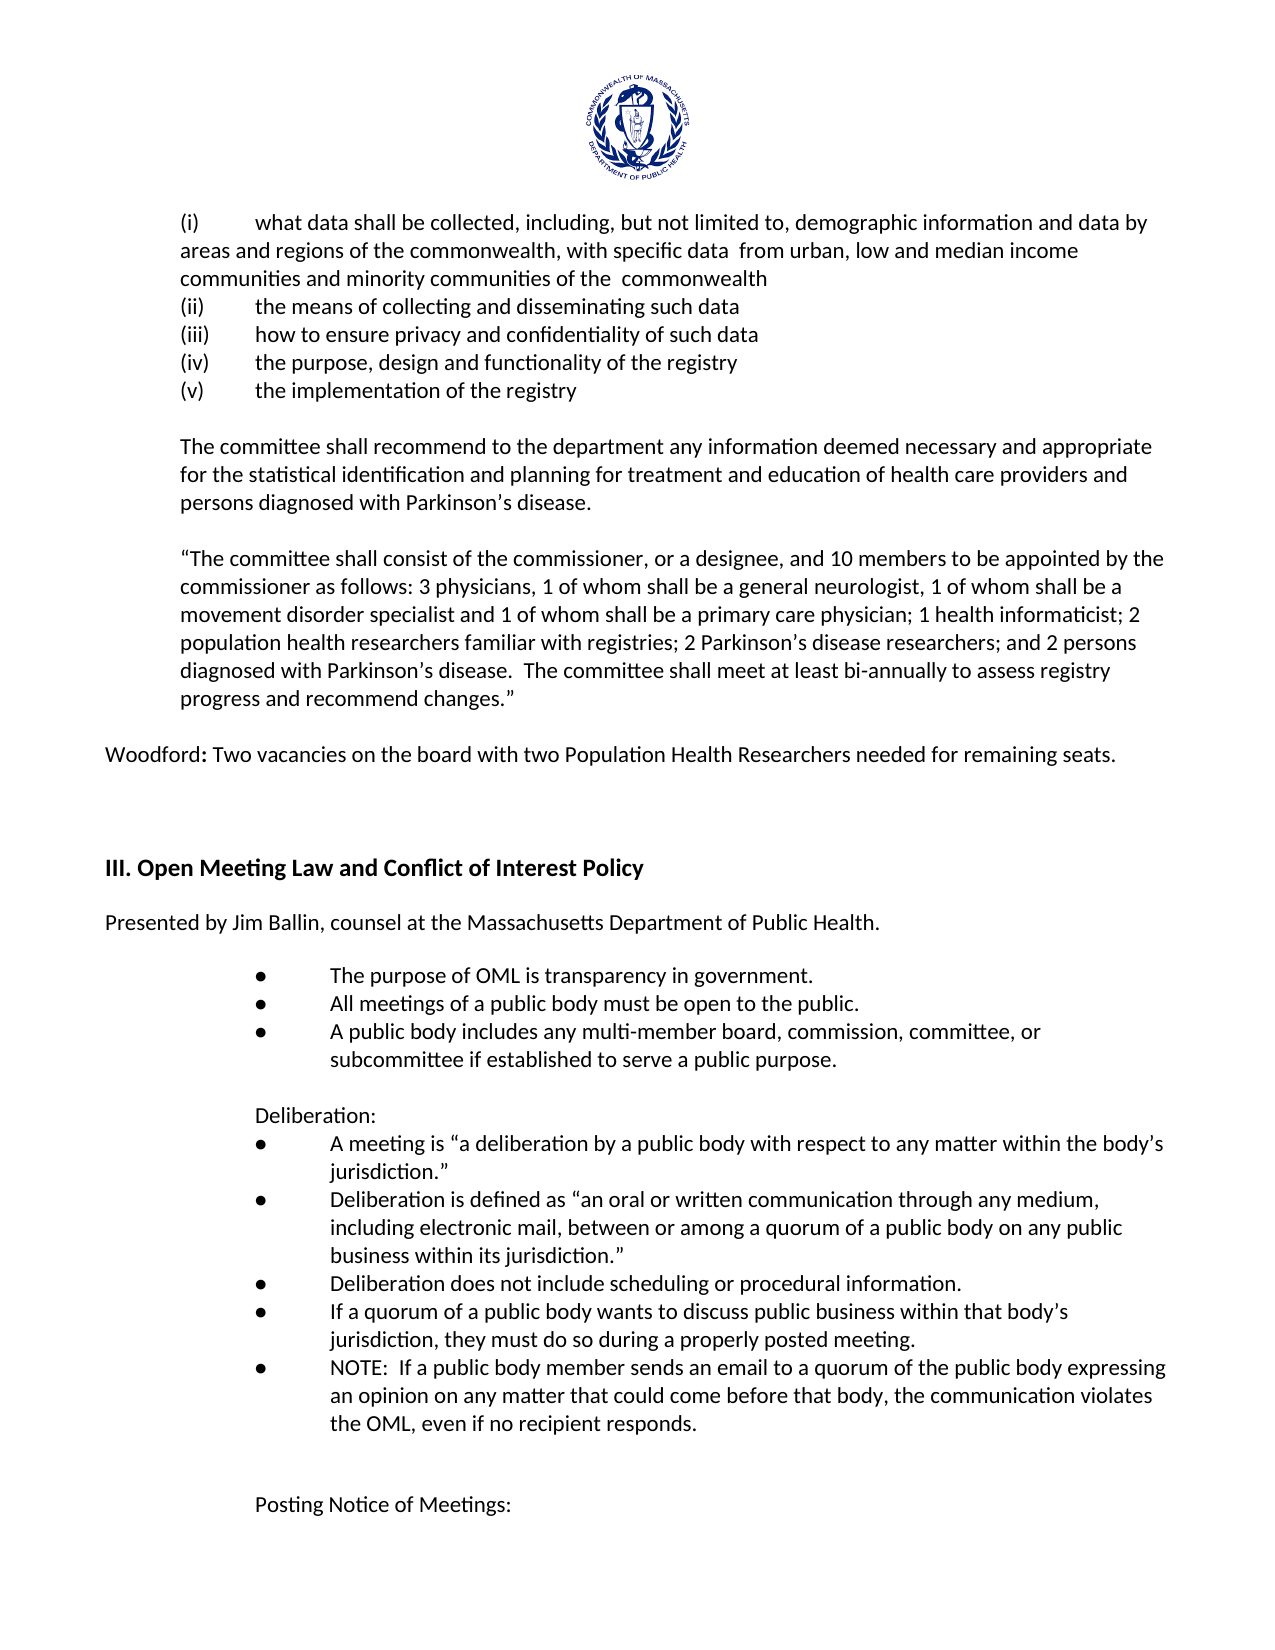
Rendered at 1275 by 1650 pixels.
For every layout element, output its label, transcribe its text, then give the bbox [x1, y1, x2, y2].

list All meetings of a public body must be open to the public. [255, 989, 1170, 1017]
text “The committee shall consist of the commissioner, or a designee, and 10 members to be appointed by the commissioner as follows: 3 physicians, 1 of whom shall be a general neurologist, 1 of whom shall be a movement disorder specialist and 1 of whom shall be a primary care physician; 1 health informaticist; 2 population health researchers familiar with registries; 2 Parkinson’s disease researchers; and 2 persons diagnosed with Parkinson’s disease. The committee shall meet at least bi-annually to assess registry progress and recommend changes.” [180, 544, 1170, 712]
list Deliberation is defined as “an oral or written communication through any medium, including electronic mail, between or among a quorum of a public body on any public business within its jurisdiction.” [255, 1185, 1170, 1269]
text (i) what data shall be collected, including, but not limited to, demographic information and data by areas and regions of the commonwealth, with specific data from urban, low and median income communities and minority communities of the commonwealth [180, 208, 1170, 292]
list A public body includes any multi-member board, commission, committee, or subcommittee if established to serve a public purpose. [255, 1017, 1170, 1073]
text (iii) how to ensure privacy and confidentiality of such data [180, 320, 1170, 348]
text (v) the implementation of the registry [180, 376, 1170, 404]
text Deliberation: [255, 1101, 1170, 1129]
list If a quorum of a public body wants to discuss public business within that body’s jurisdiction, they must do so during a properly posted meeting. [255, 1297, 1170, 1353]
list NOTE: If a public body member sends an email to a quorum of the public body expressing an opinion on any matter that could come before that body, the communication violates the OML, even if no recipient responds. [255, 1353, 1170, 1437]
text Presented by Jim Ballin, counsel at the Massachusetts Department of Public Health. [105, 908, 1170, 936]
list The purpose of OML is transparency in government. [255, 961, 1170, 989]
subtitle III. Open Meeting Law and Conflict of Interest Policy [105, 852, 1170, 883]
text The committee shall recommend to the department any information deemed necessary and appropriate for the statistical identification and planning for treatment and education of health care providers and persons diagnosed with Parkinson’s disease. [180, 432, 1170, 516]
text (iv) the purpose, design and functionality of the registry [180, 348, 1170, 376]
text (ii) the means of collecting and disseminating such data [180, 292, 1170, 320]
text Posting Notice of Meetings: [255, 1490, 1170, 1518]
list A meeting is “a deliberation by a public body with respect to any matter within the body’s jurisdiction.” [255, 1129, 1170, 1185]
list Deliberation does not include scheduling or procedural information. [255, 1269, 1170, 1297]
picture [585, 75, 690, 180]
text Woodford: Two vacancies on the board with two Population Health Researchers needed for remaining seats. [105, 740, 1170, 768]
